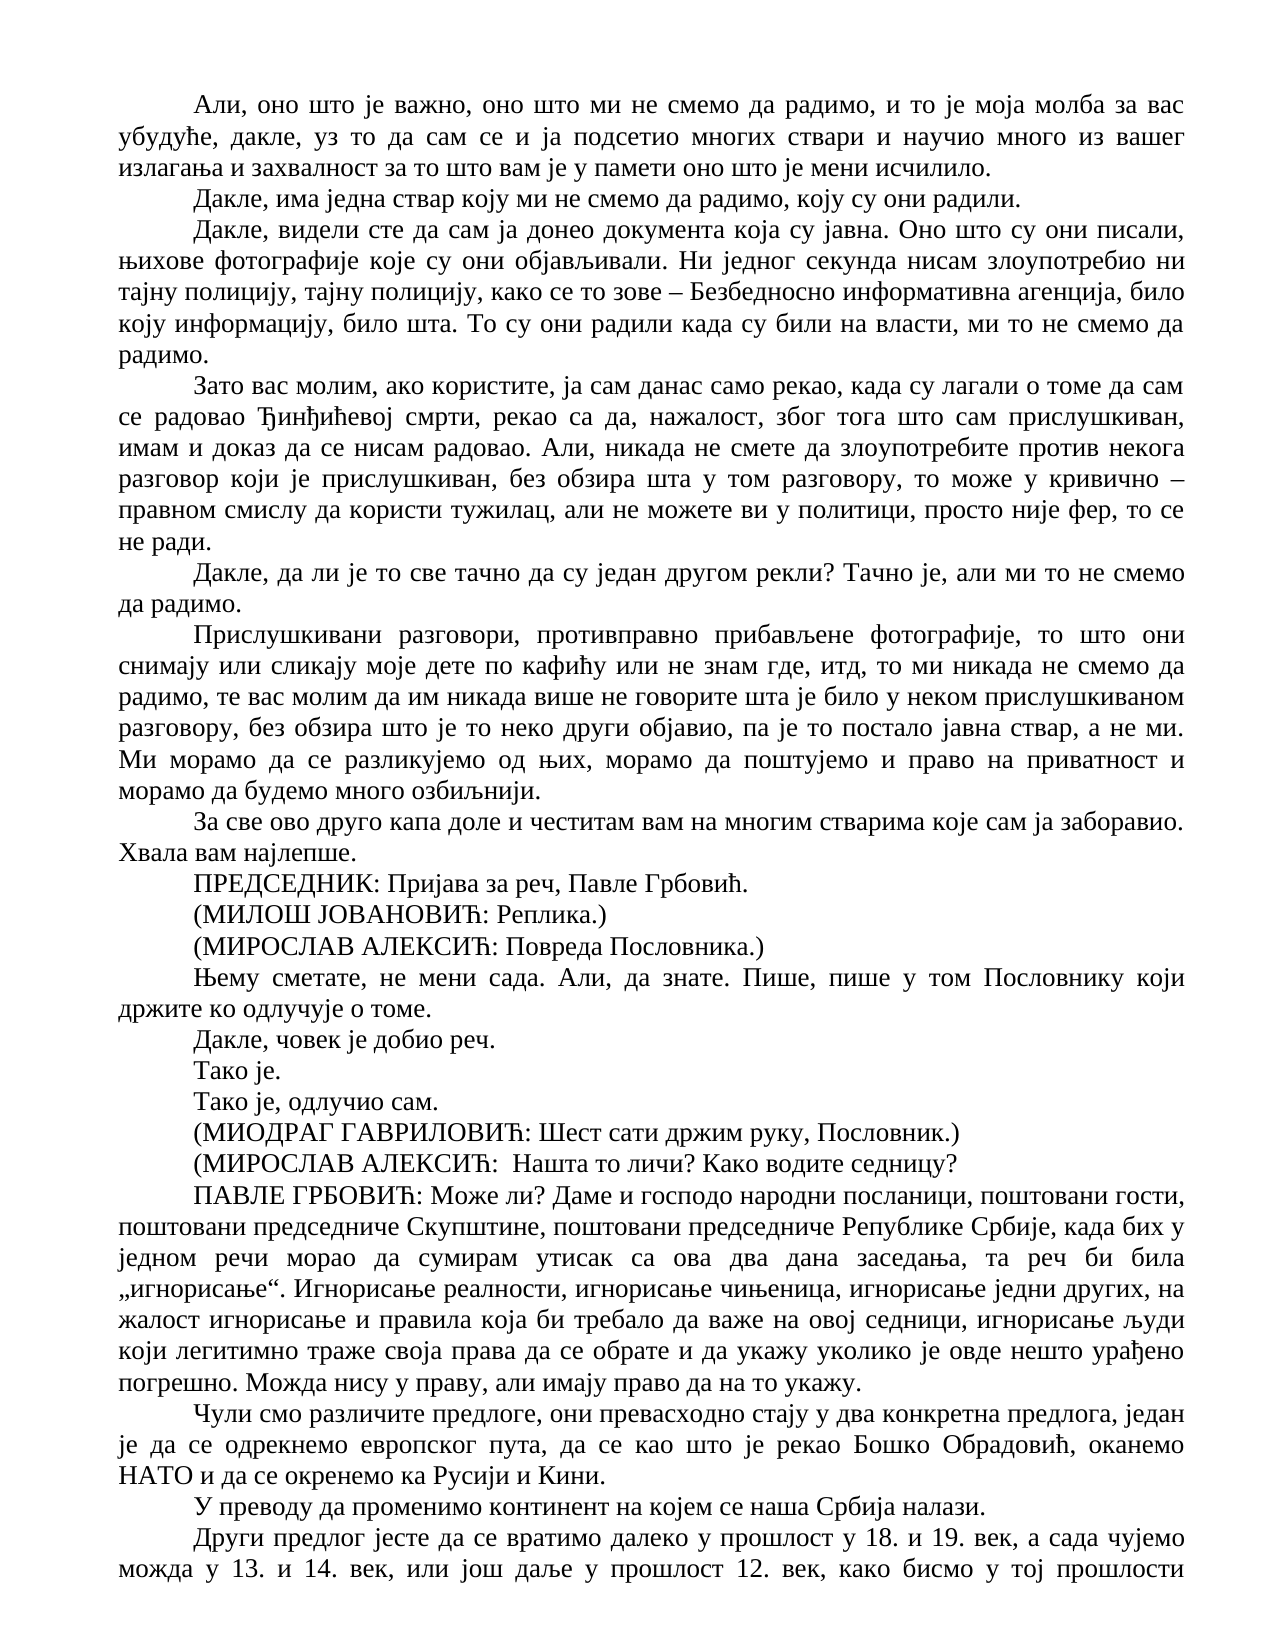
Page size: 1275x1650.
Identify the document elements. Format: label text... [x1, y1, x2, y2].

text За све ово друго капа доле и честитам вам на многим стварима које сам ја заборавио. Хвала вам најлепше. [118, 805, 1186, 867]
text Чули смо различите предлоге, они превасходно стају у два конкретна предлога, један је да се одрекнемо европског пута, да се као што је рекао Бошко Обрадовић, оканемо НАТО и да се окренемо ка Русији и Кини. [118, 1397, 1186, 1490]
text Дакле, да ли је то све тачно да су један другом рекли? Тачно је, али ми то не смемо да радимо. [118, 556, 1186, 618]
text Дакле, видели сте да сам ја донео документа која су јавна. Оно што су они писали, њихове фотографије које су они објављивали. Ни једног секунда нисам злоупотребио ни тајну полицију, тајну полицију, како се то зове – Безбедносно информативна агенција, било коју информацију, било шта. То су они радили када су били на власти, ми то не смемо да радимо. [118, 213, 1186, 369]
text Дакле, човек је добио реч. [118, 1023, 1186, 1054]
text (МИОДРАГ ГАВРИЛОВИЋ: Шест сати држим руку, Пословник.) [118, 1116, 1186, 1148]
text Прислушкивани разговори, противправно прибављене фотографије, то што они снимају или сликају моје дете по кафићу или не знам где, итд, то ми никада не смемо да радимо, те вас молим да им никада више не говорите шта је било у неком прислушкиваном разговору, без обзира што је то неко други објавио, па је то постало јавна ствар, а не ми. Ми морамо да се разликујемо од њих, морамо да поштујемо и право на приватност и морамо да будемо много озбиљнији. [118, 618, 1186, 805]
text Али, оно што је важно, оно што ми не смемо да радимо, и то је моја молба за вас убудуће, дакле, уз то да сам се и ја подсетио многих ствари и научио много из вашег излагања и захвалност за то што вам је у памети оно што је мени исчилило. [118, 89, 1186, 182]
text У преводу да променимо континент на којем се наша Србија налази. [118, 1490, 1186, 1521]
text Њему сметате, не мени сада. Али, да знате. Пише, пише у том Пословнику који држите ко одлучује о томе. [118, 961, 1186, 1023]
text ПРЕДСЕДНИК: Пријава за реч, Павле Грбовић. [118, 867, 1186, 898]
text Тако је, одлучио сам. [118, 1085, 1186, 1116]
text Дакле, има једна ствар коју ми не смемо да радимо, коју су они радили. [118, 182, 1186, 213]
text ПАВЛЕ ГРБОВИЋ: Може ли? Даме и господо народни посланици, поштовани гости, поштовани председниче Скупштине, поштовани председниче Републике Србије, када бих у једном речи морао да сумирам утисак са ова два дана заседања, та реч би била „игнорисање“. Игнорисање реалности, игнорисање чињеница, игнорисање једни других, на жалост игнорисање и правила која би требало да важе на овој седници, игнорисање људи који легитимно траже своја права да се обрате и да укажу уколико је овде нешто урађено погрешно. Можда нису у праву, али имају право да на то укажу. [118, 1179, 1186, 1397]
text Зато вас молим, ако користите, ја сам данас само рекао, када су лагали о томе да сам се радовао Ђинђићевој смрти, рекао са да, нажалост, због тога што сам прислушкиван, имам и доказ да се нисам радовао. Али, никада не смете да злоупотребите против некога разговор који је прислушкиван, без обзира шта у том разговору, то може у кривично – правном смислу да користи тужилац, али не можете ви у политици, просто није фер, то се не ради. [118, 369, 1186, 556]
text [118, 1521, 1186, 1584]
text Тако је. [118, 1054, 1186, 1085]
text (МИЛОШ ЈОВАНОВИЋ: Реплика.) [118, 898, 1186, 929]
text (МИРОСЛАВ АЛЕКСИЋ: Нашта то личи? Како водите седницу? [118, 1148, 1186, 1179]
text (МИРОСЛАВ АЛЕКСИЋ: Повреда Пословника.) [118, 929, 1186, 961]
